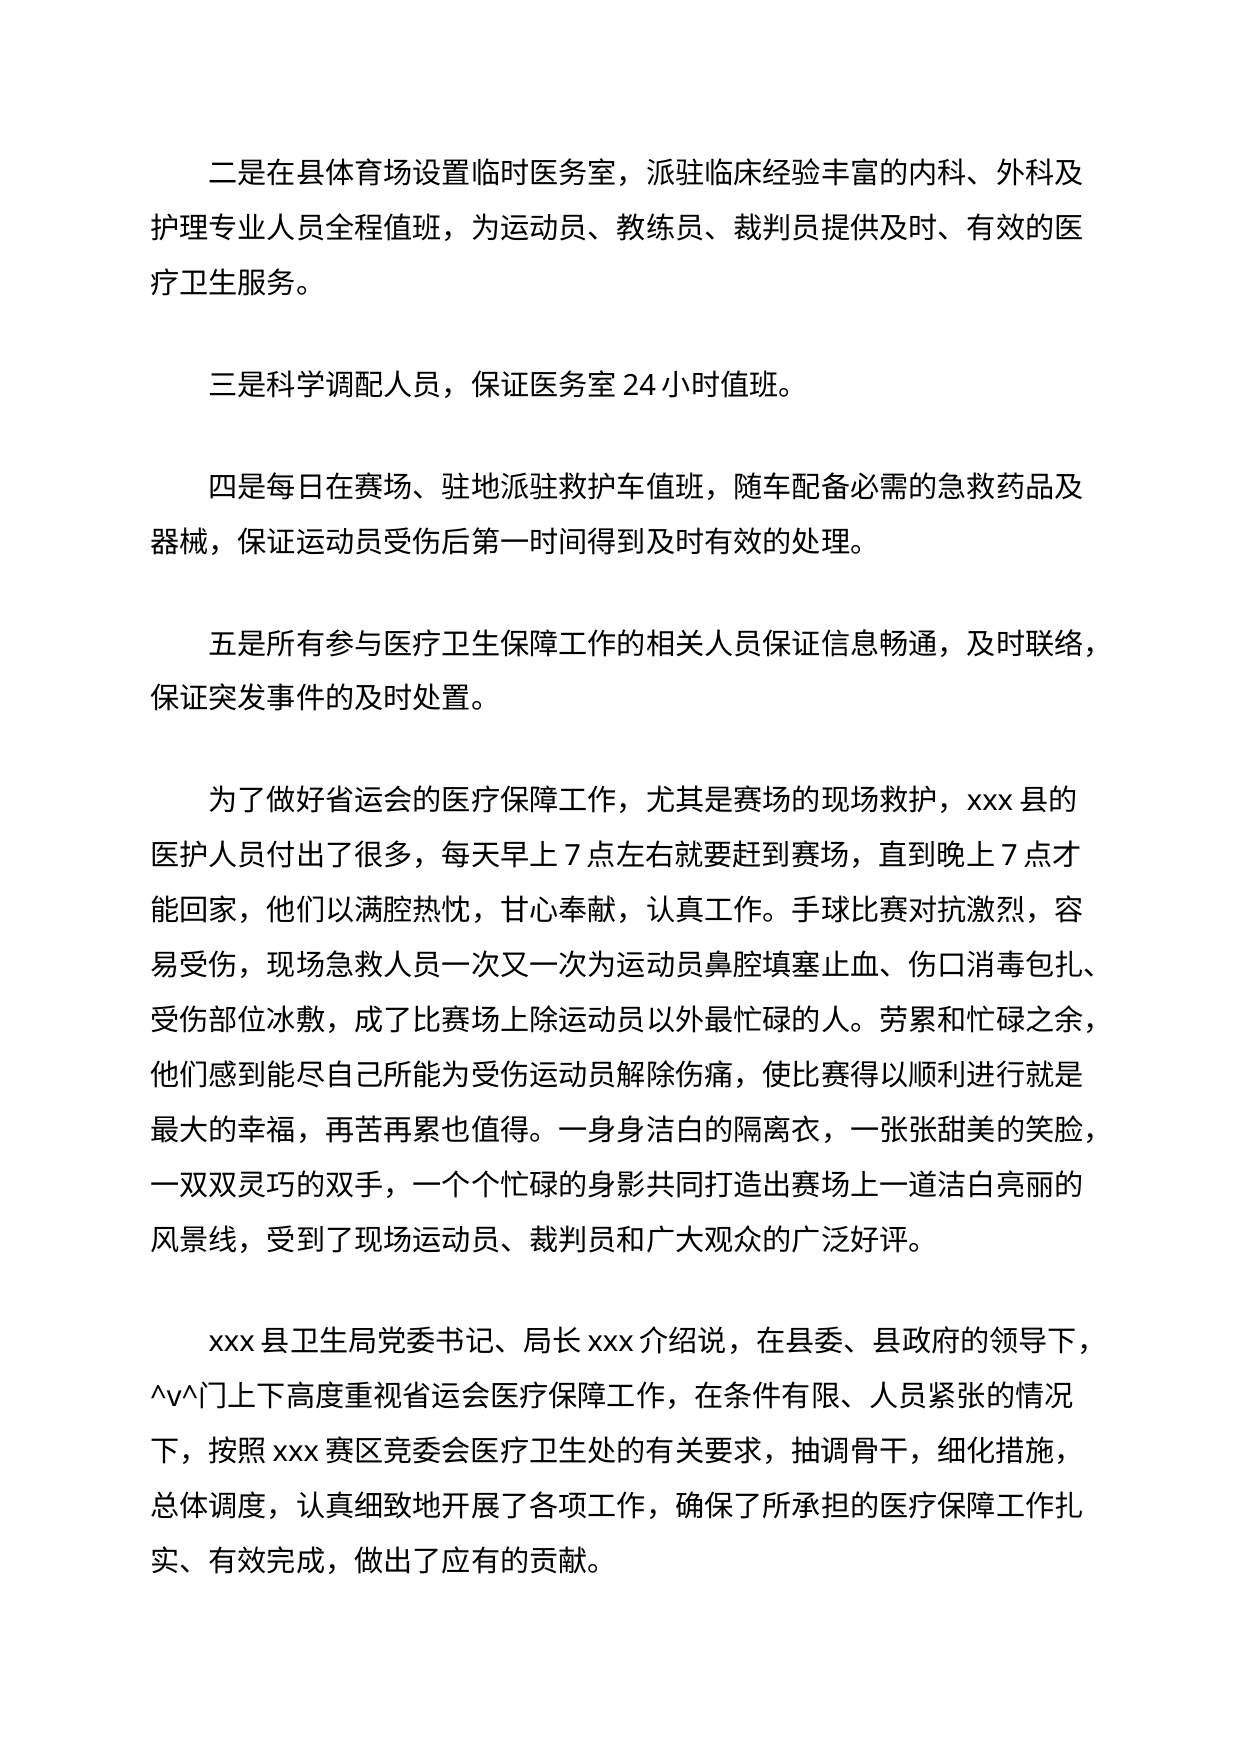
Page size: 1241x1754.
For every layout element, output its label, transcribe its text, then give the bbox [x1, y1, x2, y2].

text 二是在县体育场设置临时医务室，派驻临床经验丰富的内科、外科及护理专业人员全程值班，为运动员、教练员、裁判员提供及时、有效的医疗卫生服务。 [150, 150, 1090, 302]
text 四是每日在赛场、驻地派驻救护车值班，随车配备必需的急救药品及器械，保证运动员受伤后第一时间得到及时有效的处理。 [150, 463, 1090, 561]
text 五是所有参与医疗卫生保障工作的相关人员保证信息畅通，及时联络，保证突发事件的及时处置。 [150, 620, 1090, 717]
text 为了做好省运会的医疗保障工作，尤其是赛场的现场救护，xxx县的医护人员付出了很多，每天早上7点左右就要赶到赛场，直到晚上7点才能回家，他们以满腔热忱，甘心奉献，认真工作。手球比赛对抗激烈，容易受伤，现场急救人员一次又一次为运动员鼻腔填塞止血、伤口消毒包扎、受伤部位冰敷，成了比赛场上除运动员以外最忙碌的人。劳累和忙碌之余，他们感到能尽自己所能为受伤运动员解除伤痛，使比赛得以顺利进行就是最大的幸福，再苦再累也值得。一身身洁白的隔离衣，一张张甜美的笑脸，一双双灵巧的双手，一个个忙碌的身影共同打造出赛场上一道洁白亮丽的风景线，受到了现场运动员、裁判员和广大观众的广泛好评。 [150, 777, 1090, 1258]
text xxx县卫生局党委书记、局长xxx介绍说，在县委、县政府的领导下，^v^门上下高度重视省运会医疗保障工作，在条件有限、人员紧张的情况下，按照xxx赛区竞委会医疗卫生处的有关要求，抽调骨干，细化措施，总体调度，认真细致地开展了各项工作，确保了所承担的医疗保障工作扎实、有效完成，做出了应有的贡献。 [150, 1318, 1090, 1580]
text 三是科学调配人员，保证医务室24小时值班。 [150, 362, 1090, 404]
